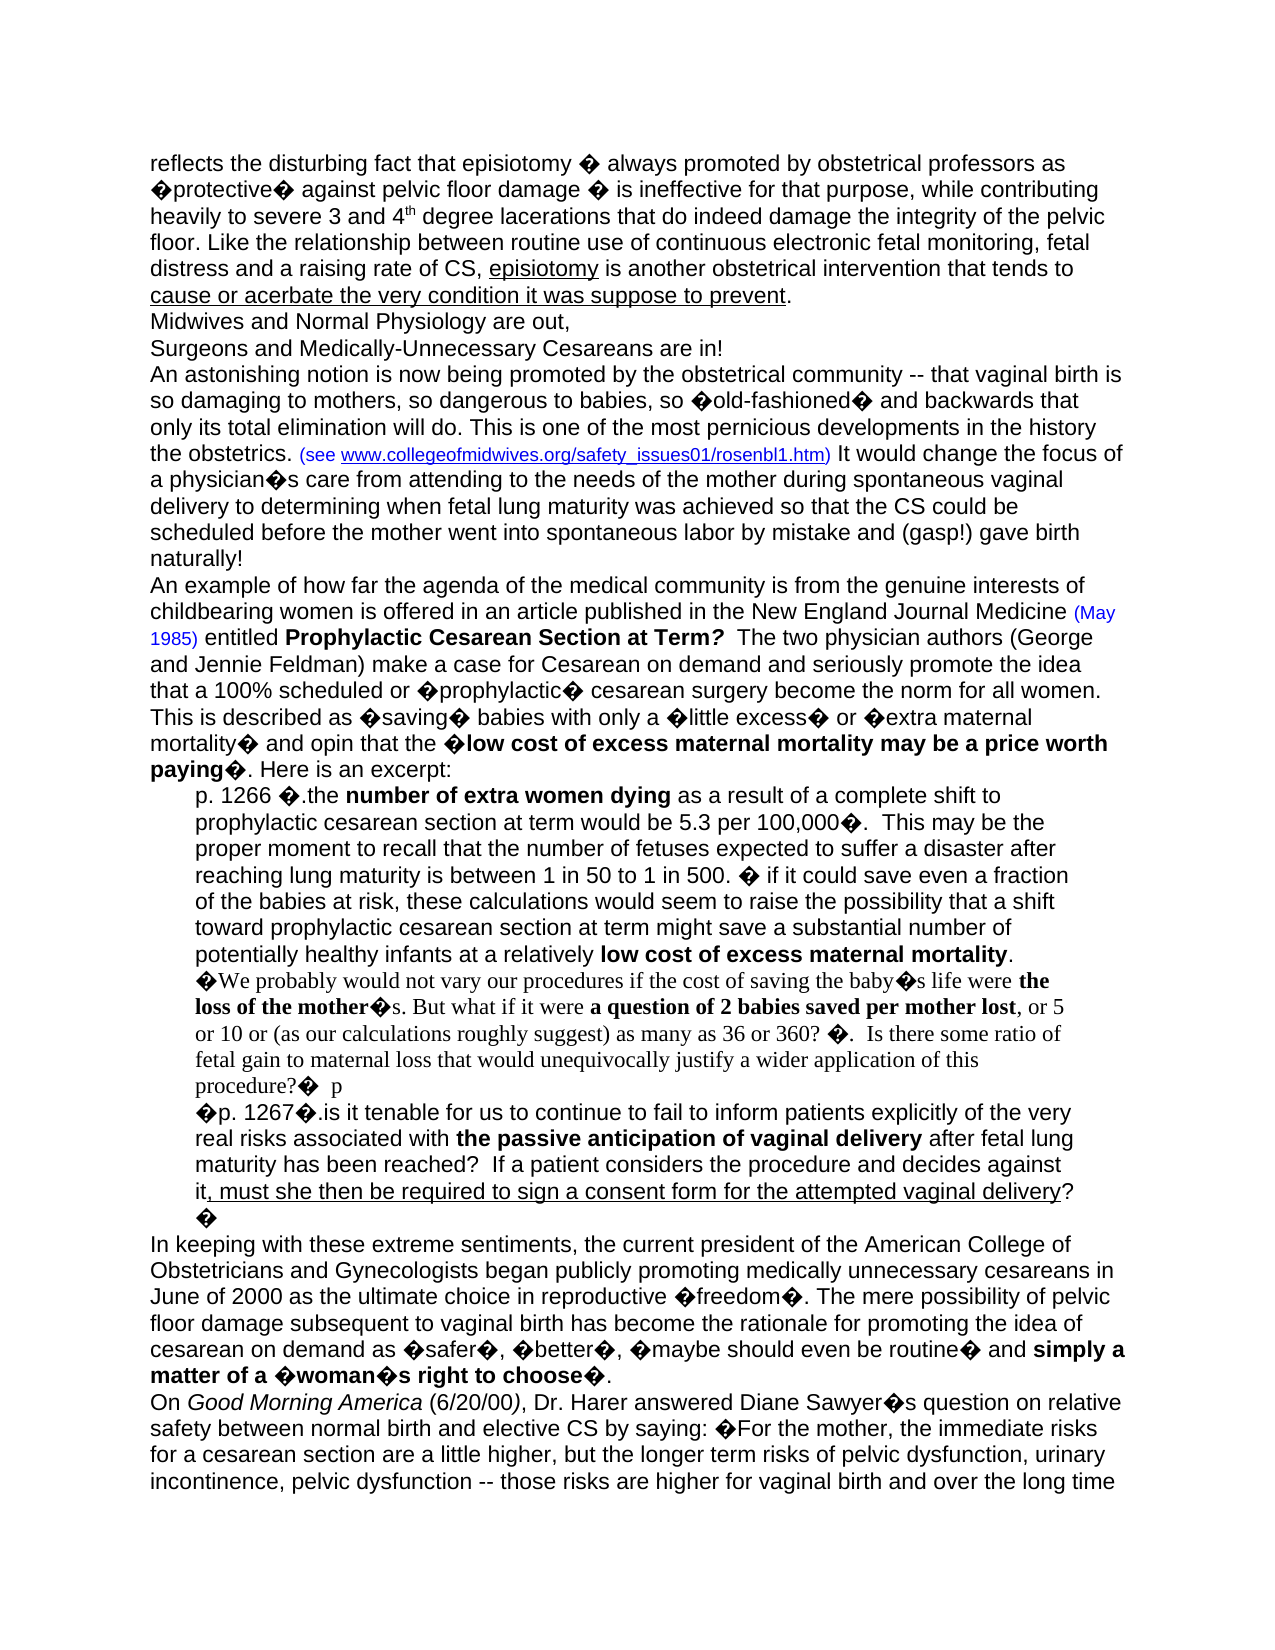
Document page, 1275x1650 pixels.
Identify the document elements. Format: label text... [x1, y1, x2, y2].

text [150, 1389, 1125, 1494]
text �We probably would not vary our procedures if the cost of saving the baby�s life were the loss of the mother�s. But what if it were a question of 2 babies saved per mother lost, or 5 or 10 or (as our calculations roughly suggest) as many as 36 or 360? �. Is there some ratio of fetal gain to maternal loss that would unequivocally justify a wider application of this procedure?� p [195, 967, 1080, 1099]
text An astonishing notion is now being promoted by the obstetrical community -- that vaginal birth is so damaging to mothers, so dangerous to babies, so �old-fashioned� and backwards that only its total elimination will do. This is one of the most pernicious developments in the history the obstetrics. (see www.collegeofmidwives.org/safety_issues01/rosenbl1.htm) It would change the focus of a physician�s care from attending to the needs of the mother during spontaneous vaginal delivery to determining when fetal lung maturity was achieved so that the CS could be scheduled before the mother went into spontaneous labor by mistake and (gasp!) gave birth naturally! [150, 361, 1125, 572]
text Midwives and Normal Physiology are out, [150, 308, 1125, 334]
text �p. 1267�.is it tenable for us to continue to fail to inform patients explicitly of the very real risks associated with the passive anticipation of vaginal delivery after fetal lung maturity has been reached? If a patient considers the procedure and decides against it, must she then be required to sign a consent form for the attempted vaginal delivery?� [195, 1099, 1080, 1231]
text An example of how far the agenda of the medical community is from the genuine interests of childbearing women is offered in an article published in the New England Journal Medicine (May 1985) entitled Prophylactic Cesarean Section at Term? The two physician authors (George and Jennie Feldman) make a case for Cesarean on demand and seriously promote the idea that a 100% scheduled or �prophylactic� cesarean surgery become the norm for all women. This is described as �saving� babies with only a �little excess� or �extra maternal mortality� and opin that the �low cost of excess maternal mortality may be a price worth paying�. Here is an excerpt: [150, 572, 1125, 782]
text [150, 150, 1125, 308]
text In keeping with these extreme sentiments, the current president of the American College of Obstetricians and Gynecologists began publicly promoting medically unnecessary cesareans in June of 2000 as the ultimate choice in reproductive �freedom�. The mere possibility of pelvic floor damage subsequent to vaginal birth has become the rationale for promoting the idea of cesarean on demand as �safer�, �better�, �maybe should even be routine� and simply a matter of a �woman�s right to choose�. [150, 1231, 1125, 1389]
text Surgeons and Medically-Unnecessary Cesareans are in! [150, 334, 1125, 361]
text p. 1266 �.the number of extra women dying as a result of a complete shift to prophylactic cesarean section at term would be 5.3 per 100,000�. This may be the proper moment to recall that the number of fetuses expected to suffer a disaster after reaching lung maturity is between 1 in 50 to 1 in 500. � if it could save even a fraction of the babies at risk, these calculations would seem to raise the possibility that a shift toward prophylactic cesarean section at term might save a substantial number of potentially healthy infants at a relatively low cost of excess maternal mortality. [195, 782, 1080, 967]
